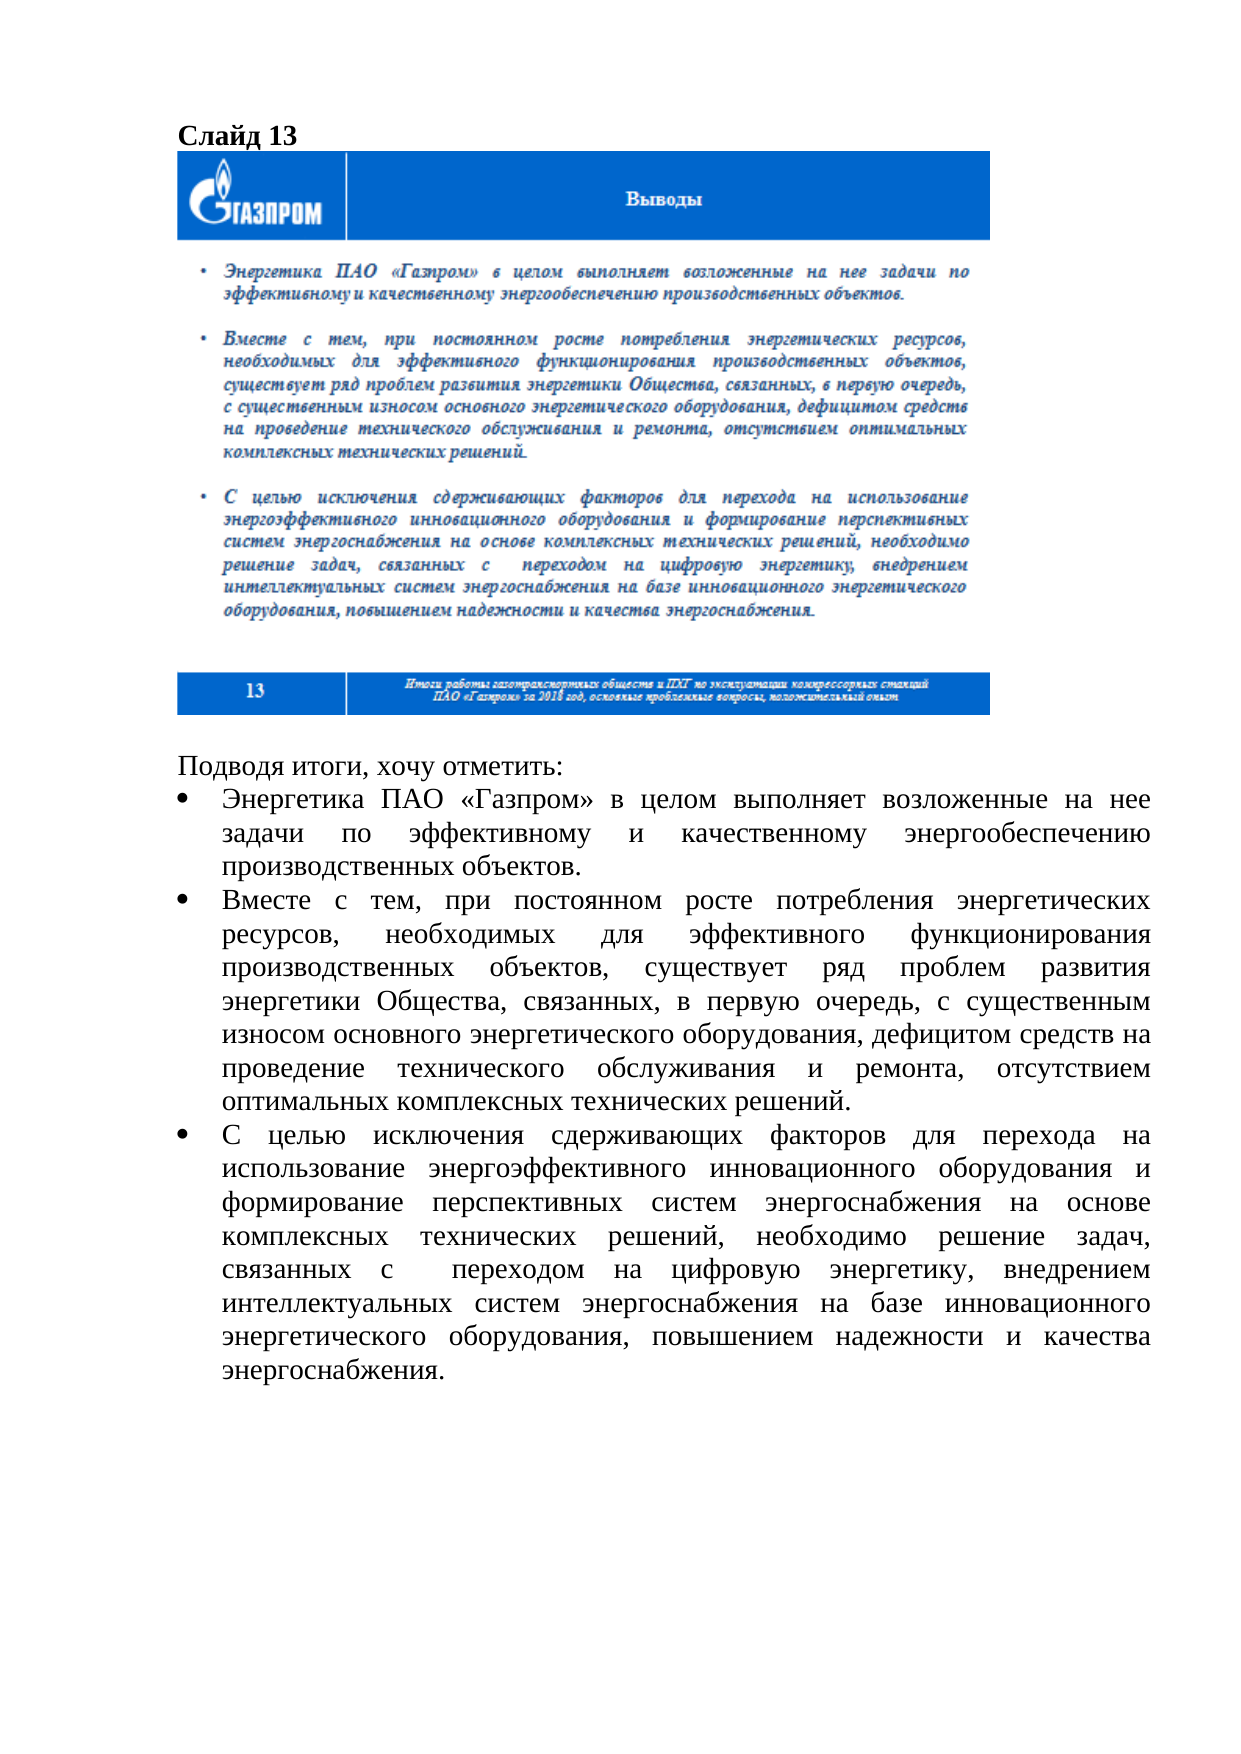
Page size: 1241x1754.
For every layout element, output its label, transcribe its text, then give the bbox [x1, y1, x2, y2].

list Энергетика ПАО «Газпром» в целом выполняет возложенные на нее задачи по эффективному и качественному энергообеспечению производственных объектов. [177, 781, 1152, 882]
list Вместе с тем, при постоянном росте потребления энергетических ресурсов, необходимых для эффективного функционирования производственных объектов, существует ряд проблем развития энергетики Общества, связанных, в первую очередь, с существенным износом основного энергетического оборудования, дефицитом средств на проведение технического обслуживания и ремонта, отсутствием оптимальных комплексных технических решений. [177, 882, 1152, 1117]
picture [177, 151, 990, 715]
list С целью исключения сдерживающих факторов для перехода на использование энергоэффективного инновационного оборудования и формирование перспективных систем энергоснабжения на основе комплексных технических решений, необходимо решение задач, связанных с переходом на цифровую энергетику, внедрением интеллектуальных систем энергоснабжения на базе инновационного энергетического оборудования, повышением надежности и качества энергоснабжения. [177, 1117, 1152, 1385]
text Подводя итоги, хочу отметить: [177, 748, 1152, 781]
text Слайд 13 [177, 118, 1152, 152]
